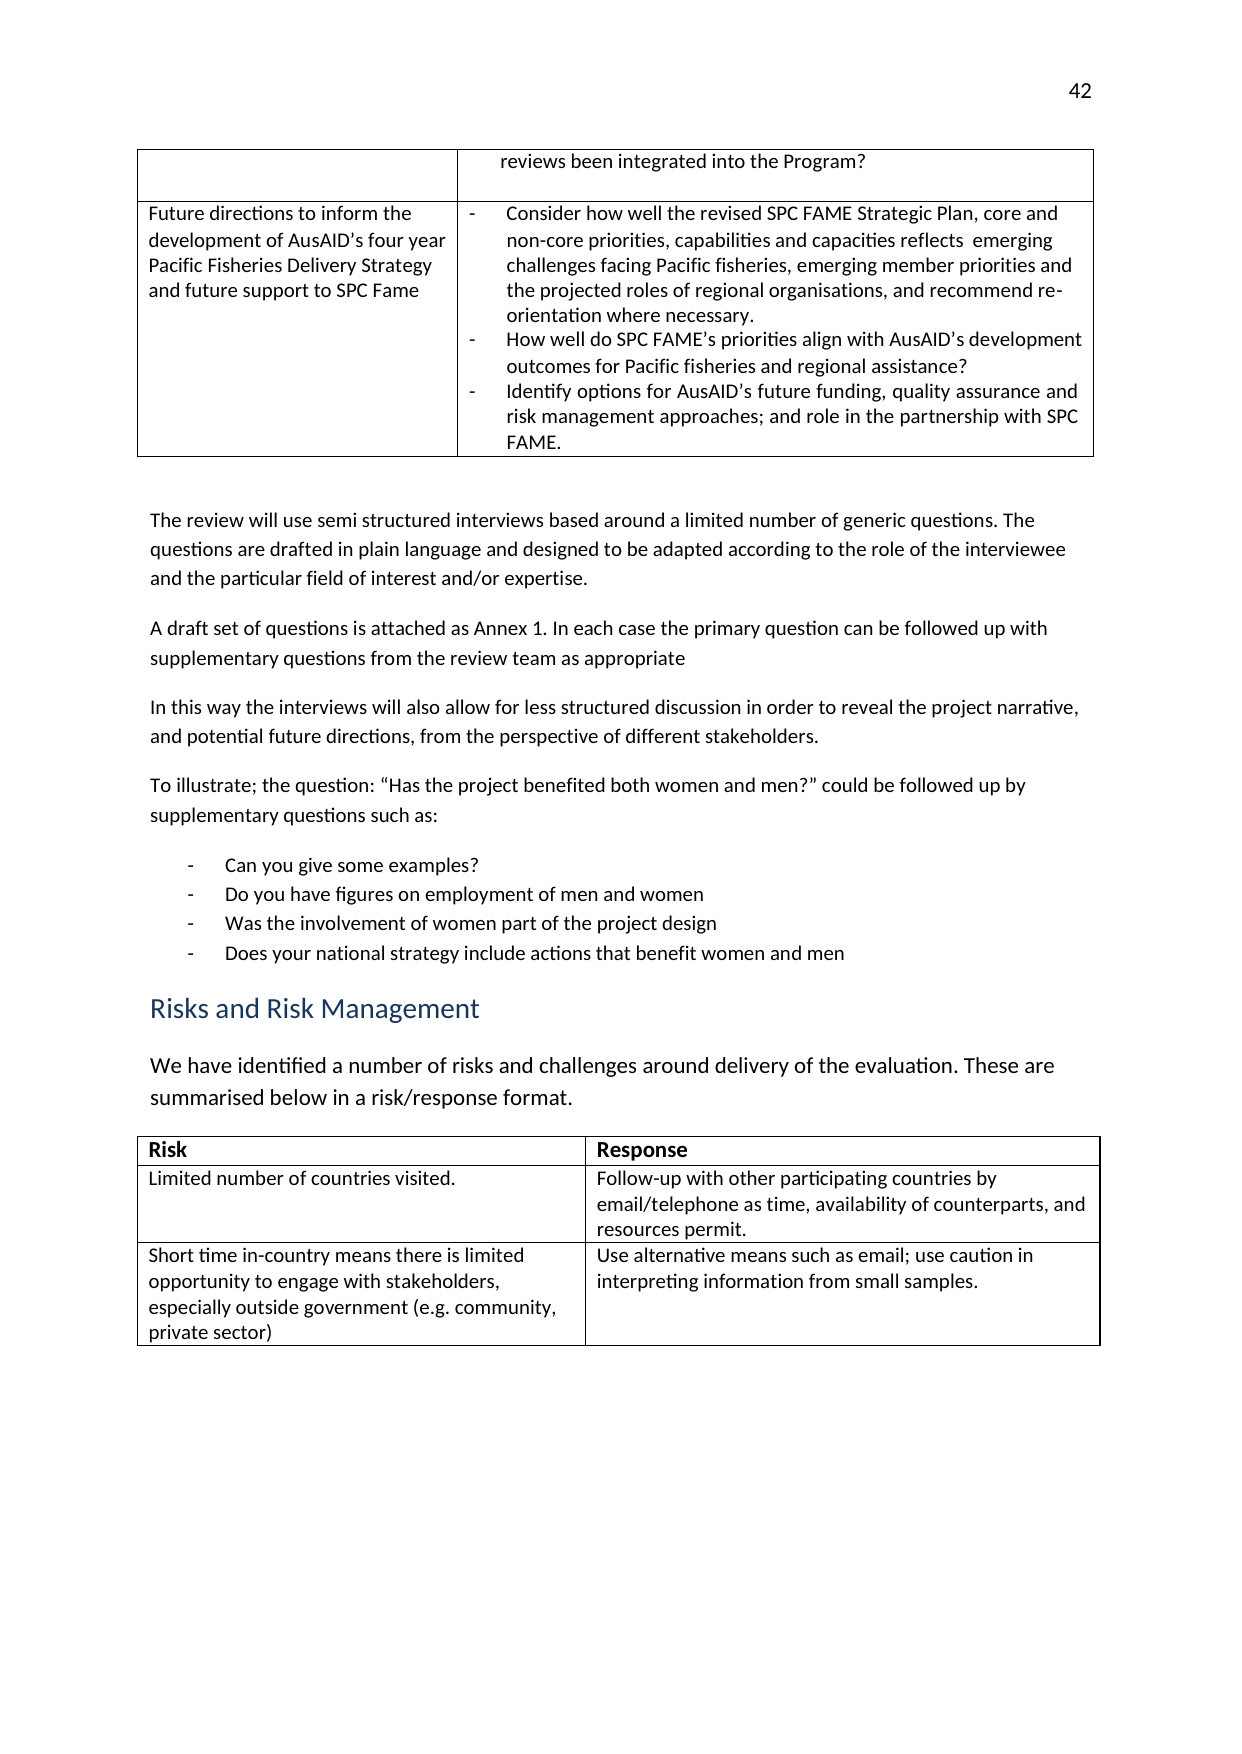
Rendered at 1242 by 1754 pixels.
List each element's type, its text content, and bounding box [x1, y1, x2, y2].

table_cell Future directions to inform the development of AusAID’s four year Pacific Fisheries Delivery Strategy and future support to SPC Fame [138, 202, 457, 456]
text Risks and Risk Management [150, 990, 1117, 1026]
text supplementary questions such as: [150, 802, 1117, 827]
table_cell - Consider how well the revised SPC FAME Strategic Plan, core and non-core priorities, capabilities and capacities reflects emerging challenges facing Pacific fisheries, emerging member priorities and the projected roles of regional organisations, and recommend re- orientation where necessary. - How well do SPC FAME’s priorities align with AusAID’s development outcomes for Pacific fisheries and regional assistance? - Identify options for AusAID’s future funding, quality assurance and risk management approaches; and role in the partnership with SPC FAME. [458, 202, 1093, 456]
table_cell Limited number of countries visited. [138, 1166, 585, 1242]
table_cell Use alternative means such as email; use caution in interpreting information from small samples. [586, 1243, 1099, 1345]
text The review will use semi structured interviews based around a limited number of generic questions. The questions are drafted in plain language and designed to be adapted according to the role of the interviewee and the particular field of interest and/or expertise. [150, 507, 1069, 591]
text - Does your national strategy include actions that benefit women and men [187, 940, 1117, 965]
table_cell Short time in-country means there is limited opportunity to engage with stakeholders, especially outside government (e.g. community, private sector) [138, 1243, 585, 1345]
text To illustrate; the question: “Has the project benefited both women and men?” could be followed up by [150, 773, 1117, 798]
text - Was the involvement of women part of the project design [187, 910, 1117, 936]
table_cell Follow-up with other participating countries by email/telephone as time, availability of counterparts, and resources permit. [586, 1166, 1099, 1242]
text In this way the interviews will also allow for less structured discussion in order to reveal the project narrative, and potential future directions, from the perspective of different stakeholders. [150, 694, 1082, 749]
text - Do you have figures on employment of men and women [187, 881, 1117, 907]
text A draft set of questions is attached as Annex 1. In each case the primary question can be followed up with supplementary questions from the review team as appropriate [150, 616, 1052, 670]
table_header reviews been integrated into the Program? [458, 150, 1093, 201]
table_header [138, 150, 457, 201]
text We have identified a number of risks and challenges around delivery of the evaluation. These are summarised below in a risk/response format. [150, 1051, 1061, 1111]
table_header Response [586, 1137, 1099, 1165]
table_header Risk [138, 1137, 585, 1165]
text - Can you give some examples? [187, 852, 1117, 877]
